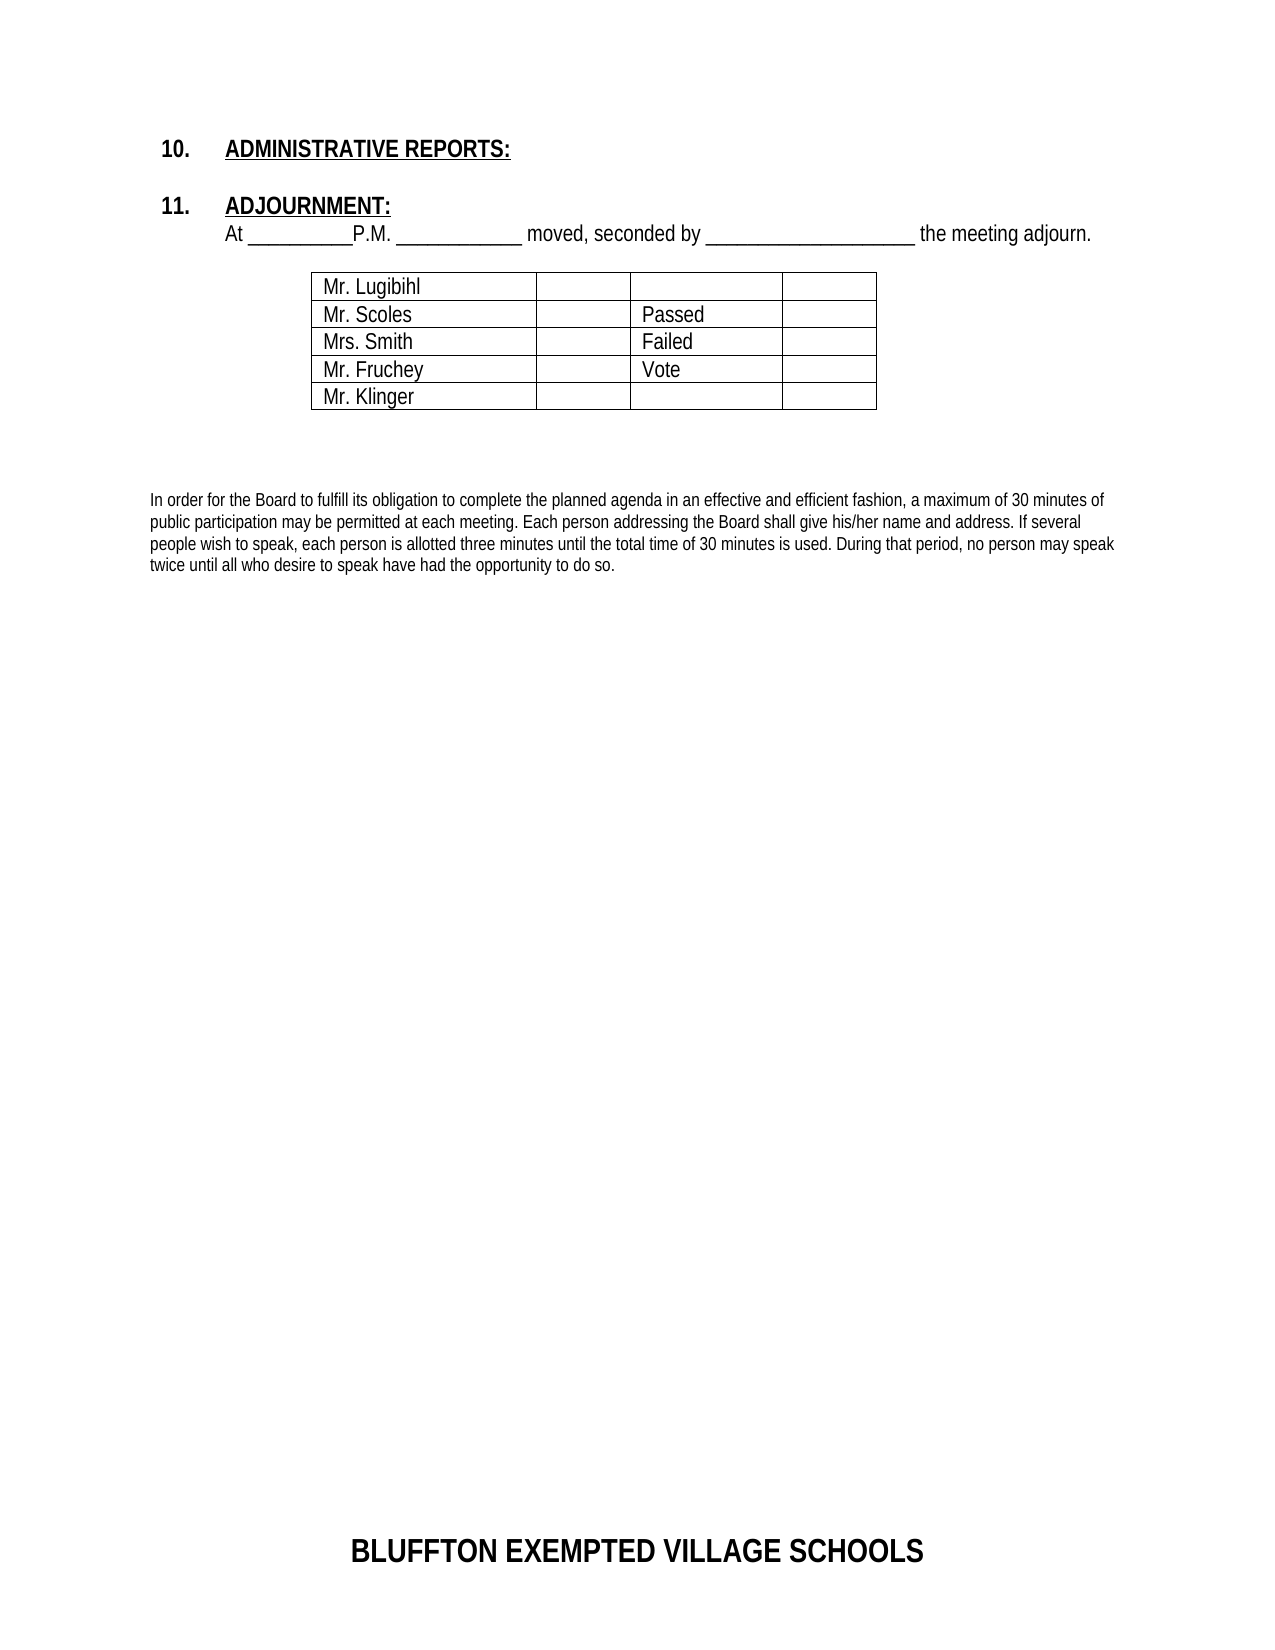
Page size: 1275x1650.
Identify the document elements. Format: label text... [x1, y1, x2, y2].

table_cell Mr. Scoles [312, 301, 536, 327]
text At __________P.M. ____________ moved, seconded by ____________________ the meeting adjourn. [225, 219, 1125, 246]
table_cell [537, 356, 630, 382]
text 11. ADJOURNMENT: [150, 191, 1125, 219]
table_cell Passed [631, 301, 782, 327]
table_cell [783, 328, 876, 354]
table_cell [783, 356, 876, 382]
table_cell [537, 383, 630, 409]
table_cell [783, 383, 876, 409]
table_cell [631, 383, 782, 409]
text In order for the Board to fulfill its obligation to complete the planned agenda in an effective and efficient fashion, a maximum of 30 minutes of public participation may be permitted at each meeting. Each person addressing the Board shall give his/her name and address. If several people wish to speak, each person is allotted three minutes until the total time of 30 minutes is used. During that period, no person may speak twice until all who desire to speak have had the opportunity to do so. [150, 489, 1125, 576]
table_header [537, 273, 630, 300]
table_cell Mr. Klinger [312, 383, 536, 409]
table_header Mr. Lugibihl [312, 273, 536, 300]
table_cell [537, 301, 630, 327]
table_cell Mr. Fruchey [312, 356, 536, 382]
table_cell [783, 301, 876, 327]
table_header [631, 273, 782, 300]
table_header [783, 273, 876, 300]
text BLUFFTON EXEMPTED VILLAGE SCHOOLS [150, 1531, 1125, 1569]
text 10. ADMINISTRATIVE REPORTS: [150, 134, 1125, 162]
table_cell Mrs. Smith [312, 328, 536, 354]
table_cell [537, 328, 630, 354]
table_cell Vote [631, 356, 782, 382]
table_cell Failed [631, 328, 782, 354]
